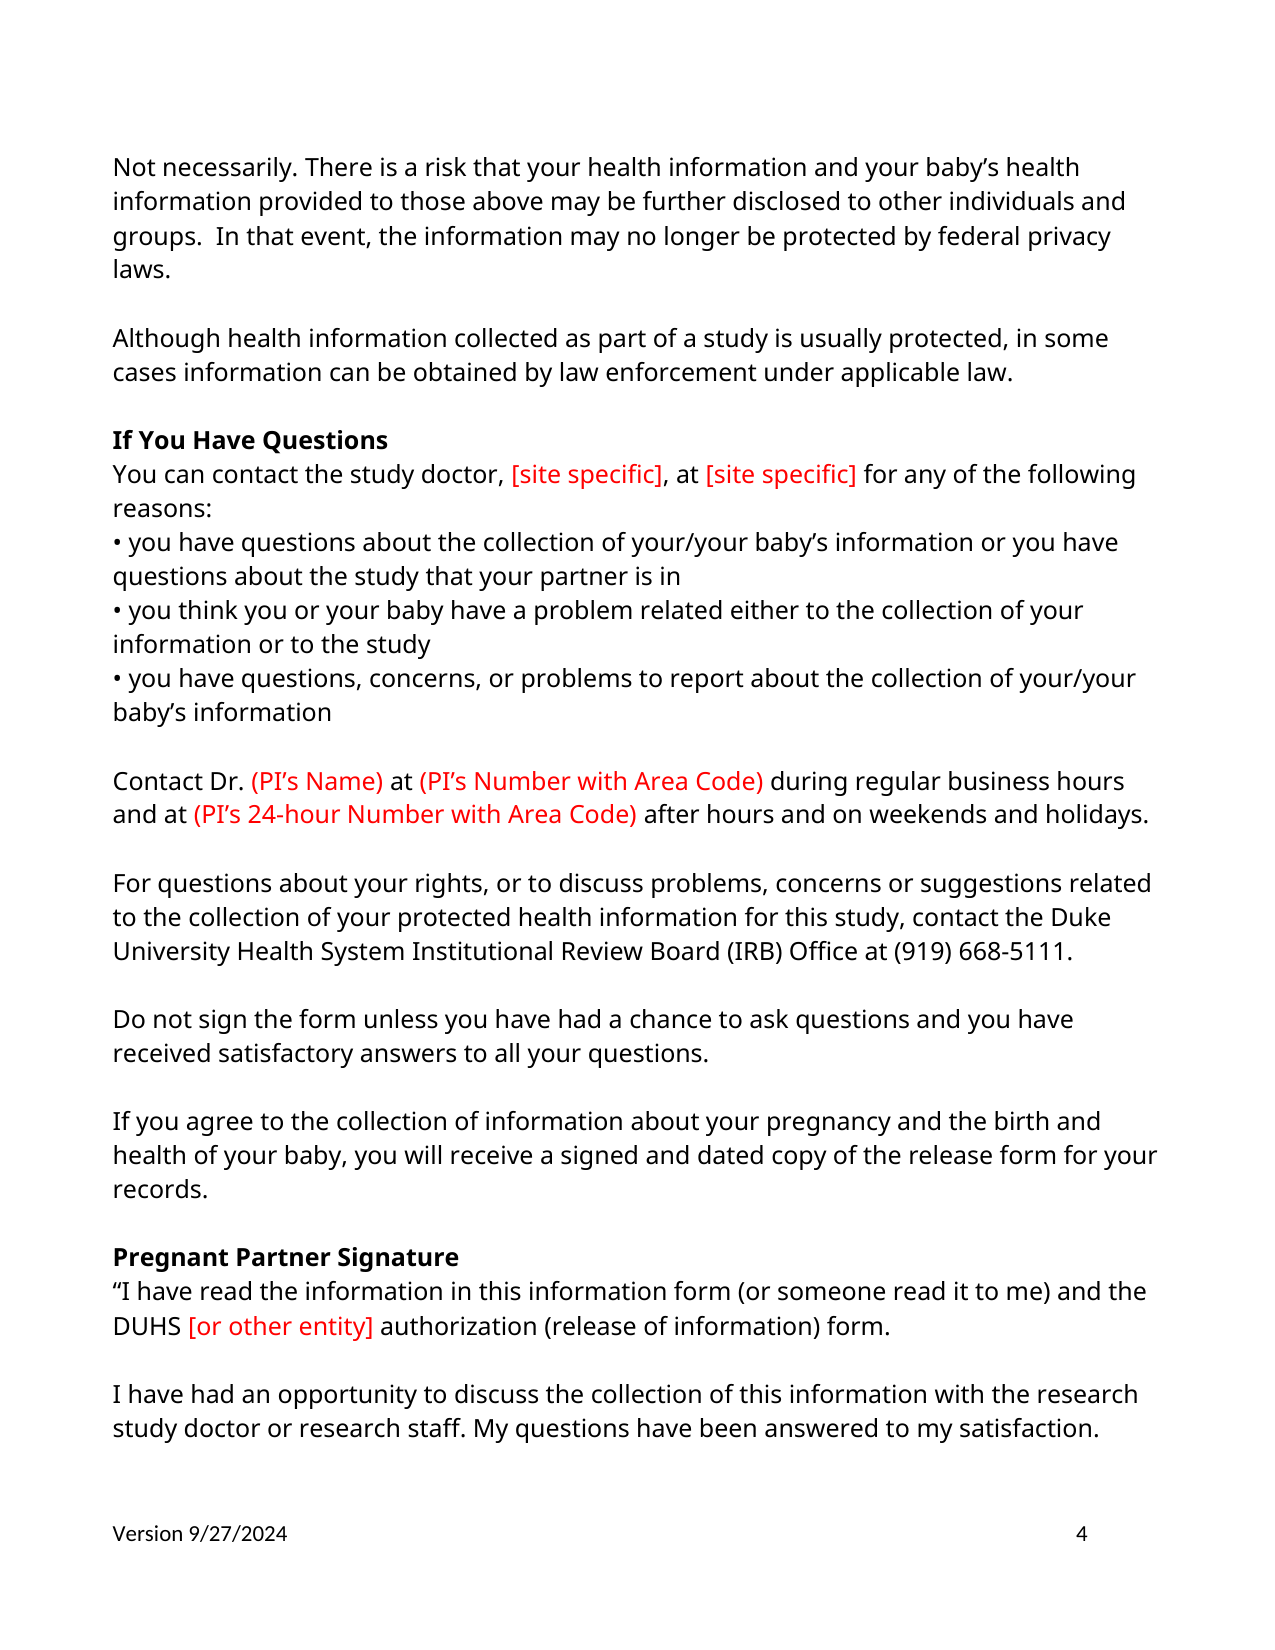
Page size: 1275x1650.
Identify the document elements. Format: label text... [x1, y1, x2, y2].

text • you have questions about the collection of your/your baby’s information or you have questions about the study that your partner is in [112, 525, 1162, 593]
text Not necessarily. There is a risk that your health information and your baby’s health information provided to those above may be further disclosed to other individuals and groups. In that event, the information may no longer be protected by federal privacy laws. [112, 150, 1162, 286]
text • you have questions, concerns, or problems to report about the collection of your/your baby’s information [112, 661, 1162, 729]
text If you agree to the collection of information about your pregnancy and the birth and health of your baby, you will receive a signed and dated copy of the release form for your records. [112, 1104, 1162, 1206]
text If You Have Questions [112, 422, 1162, 457]
text Pregnant Partner Signature [112, 1240, 1162, 1274]
text I have had an opportunity to discuss the collection of this information with the research study doctor or research staff. My questions have been answered to my satisfaction. [112, 1376, 1162, 1444]
text Contact Dr. (PI’s Name) at (PI’s Number with Area Code) during regular business hours and at (PI’s 24-hour Number with Area Code) after hours and on weekends and holidays. [112, 763, 1162, 831]
text “I have read the information in this information form (or someone read it to me) and the DUHS [or other entity] authorization (release of information) form. [112, 1274, 1162, 1342]
text Do not sign the form unless you have had a chance to ask questions and you have received satisfactory answers to all your questions. [112, 1002, 1162, 1070]
text • you think you or your baby have a problem related either to the collection of your information or to the study [112, 593, 1162, 661]
text You can contact the study doctor, [site specific], at [site specific] for any of the following reasons: [112, 457, 1162, 525]
text For questions about your rights, or to discuss problems, concerns or suggestions related to the collection of your protected health information for this study, contact the Duke University Health System Institutional Review Board (IRB) Office at (919) 668-5111. [112, 865, 1162, 967]
text Although health information collected as part of a study is usually protected, in some cases information can be obtained by law enforcement under applicable law. [112, 320, 1162, 388]
